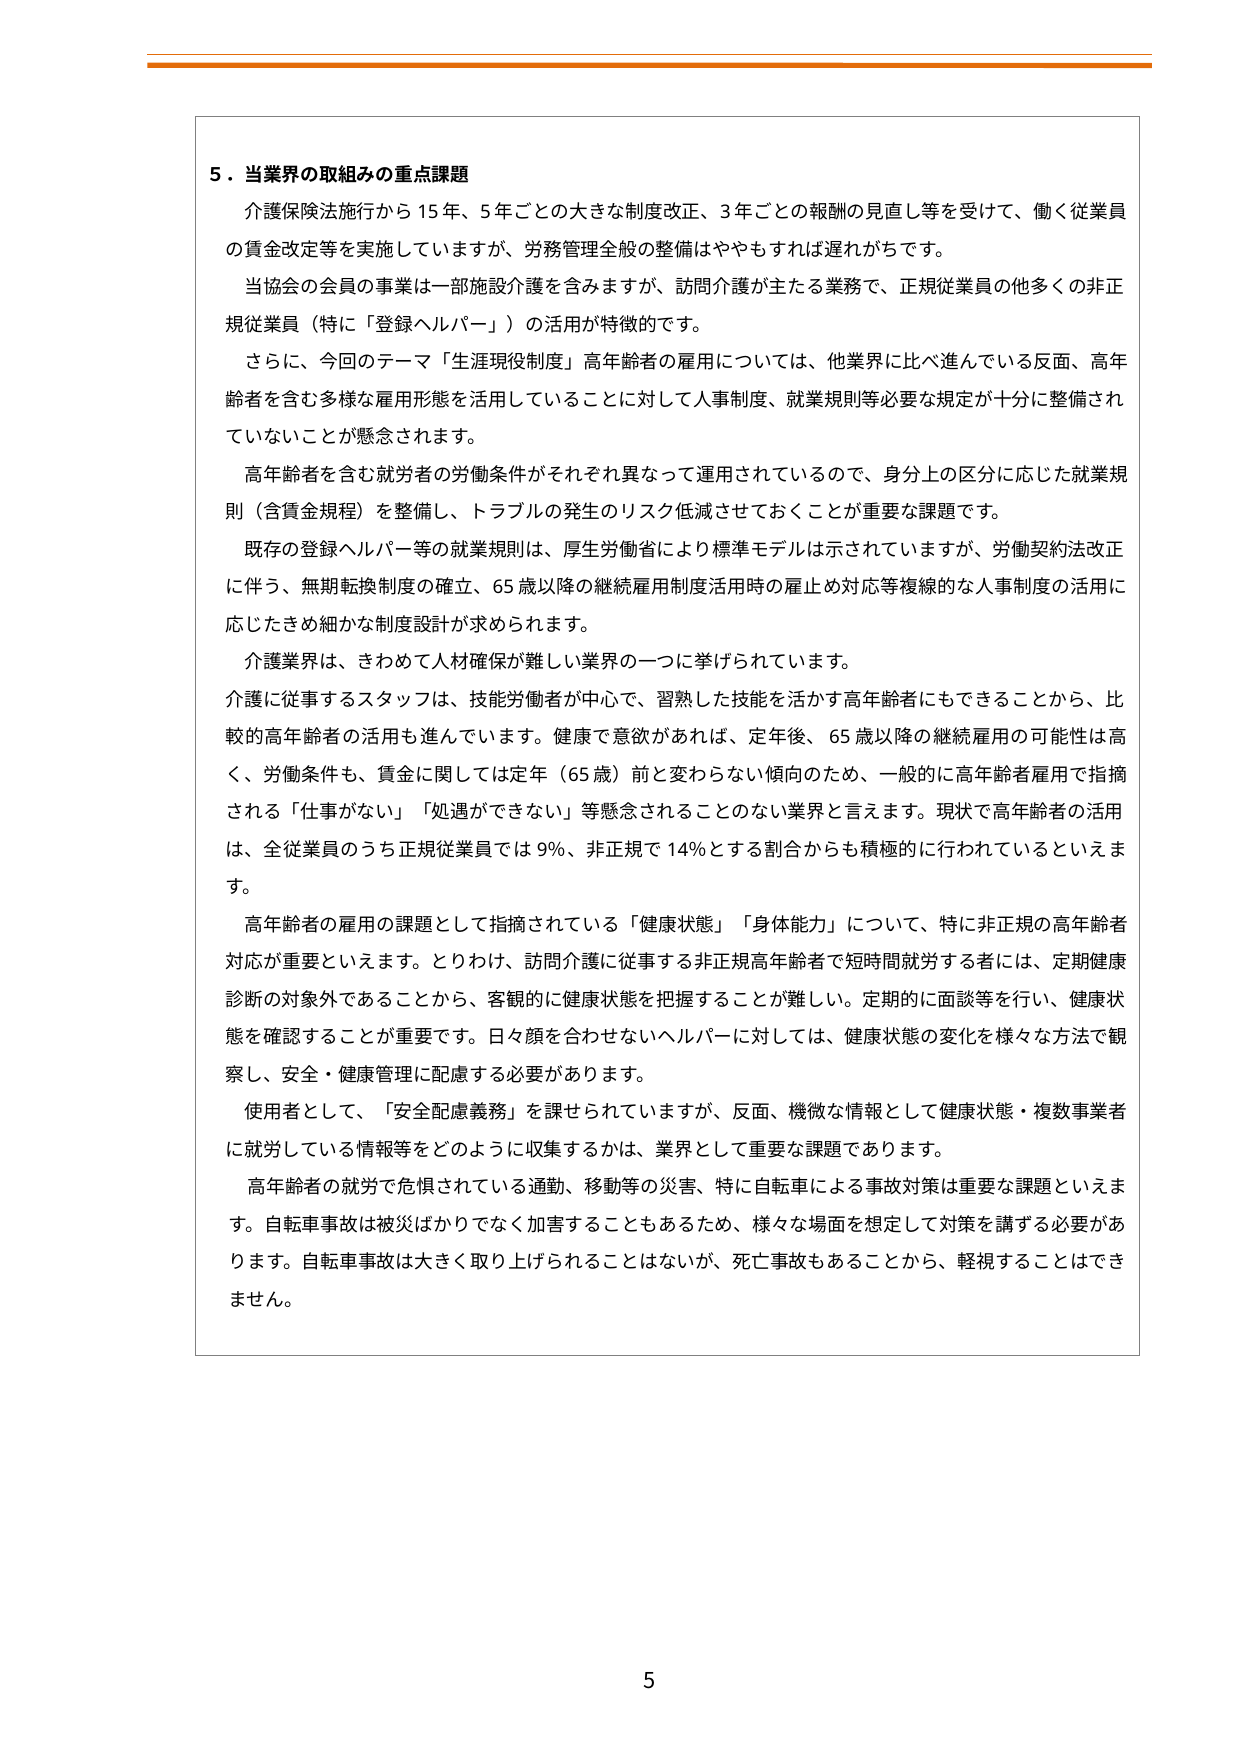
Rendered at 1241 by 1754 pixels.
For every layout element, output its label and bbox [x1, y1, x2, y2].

table_header [196, 117, 1139, 1354]
